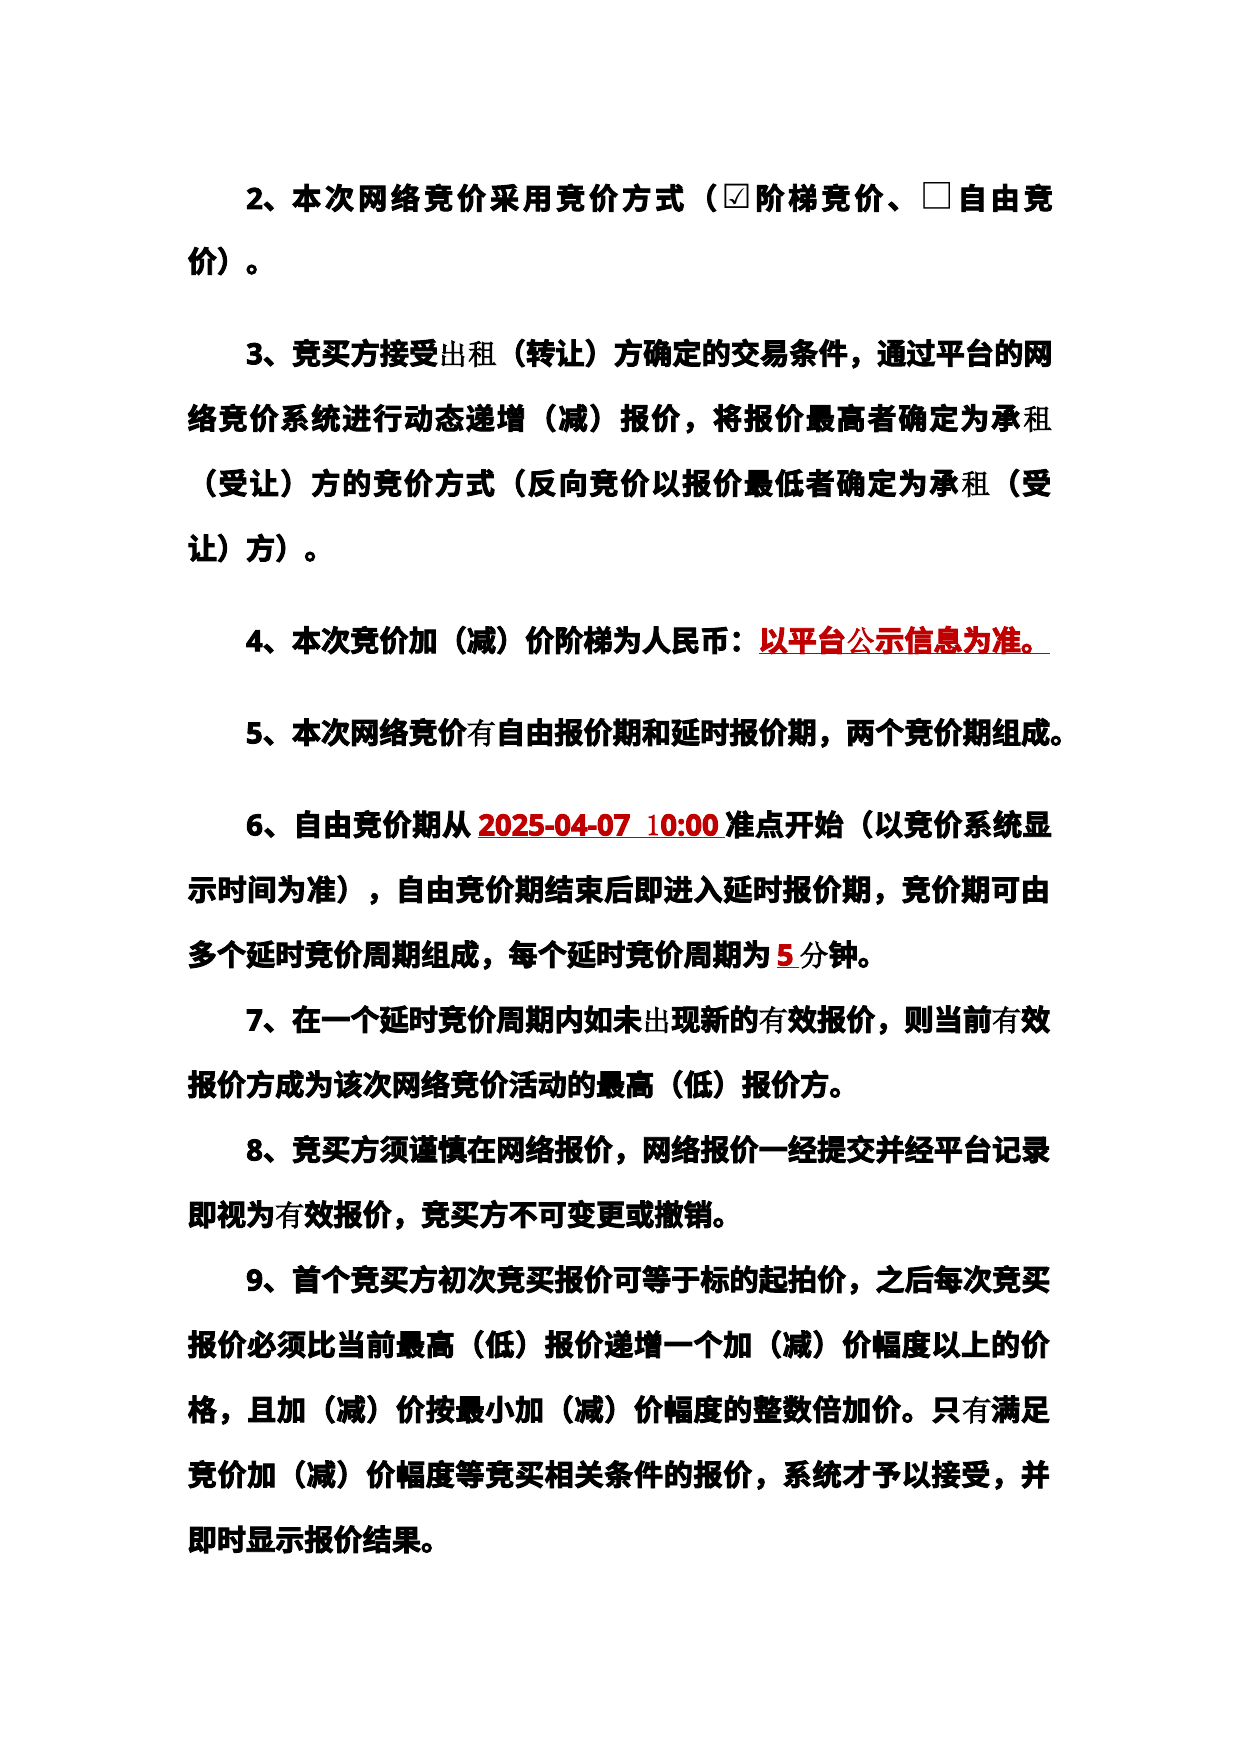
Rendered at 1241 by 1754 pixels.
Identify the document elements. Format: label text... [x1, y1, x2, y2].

subtitle 本次网络竞价采用竞价方式（☑阶梯竞价、□自由竞价）。 [187, 162, 1053, 292]
text 9、首个竞买方初次竞买报价可等于标的起拍价，之后每次竞买报价必须比当前最高（低）报价递增一个加（减）价幅度以上的价格，且加（减）价按最小加（减）价幅度的整数倍加价。只有满足竞价加（减）价幅度等竞买相关条件的报价，系统才予以接受，并即时显示报价结果。 [187, 1245, 1053, 1570]
subtitle 竞买方接受出租（转让）方确定的交易条件，通过平台的网络竞价系统进行动态递增（减）报价，将报价最高者确定为承租（受让）方的竞价方式（反向竞价以报价最低者确定为承租（受让）方）。 [187, 319, 1053, 579]
subtitle 4、本次竞价加（减）价阶梯为人民币：以平台公示信息为准。 [246, 606, 1053, 671]
subtitle 5、本次网络竞价有自由报价期和延时报价期，两个竞价期组成。 [246, 698, 1053, 763]
text 7、在一个延时竞价周期内如未出现新的有效报价，则当前有效报价方成为该次网络竞价活动的最高（低）报价方。 [187, 985, 1053, 1115]
text 6、自由竞价期从2025-04-07 10:00准点开始（以竞价系统显示时间为准），自由竞价期结束后即进入延时报价期，竞价期可由多个延时竞价周期组成，每个延时竞价周期为5分钟。 [187, 790, 1053, 985]
text 8、竞买方须谨慎在网络报价，网络报价一经提交并经平台记录即视为有效报价，竞买方不可变更或撤销。 [187, 1115, 1053, 1245]
